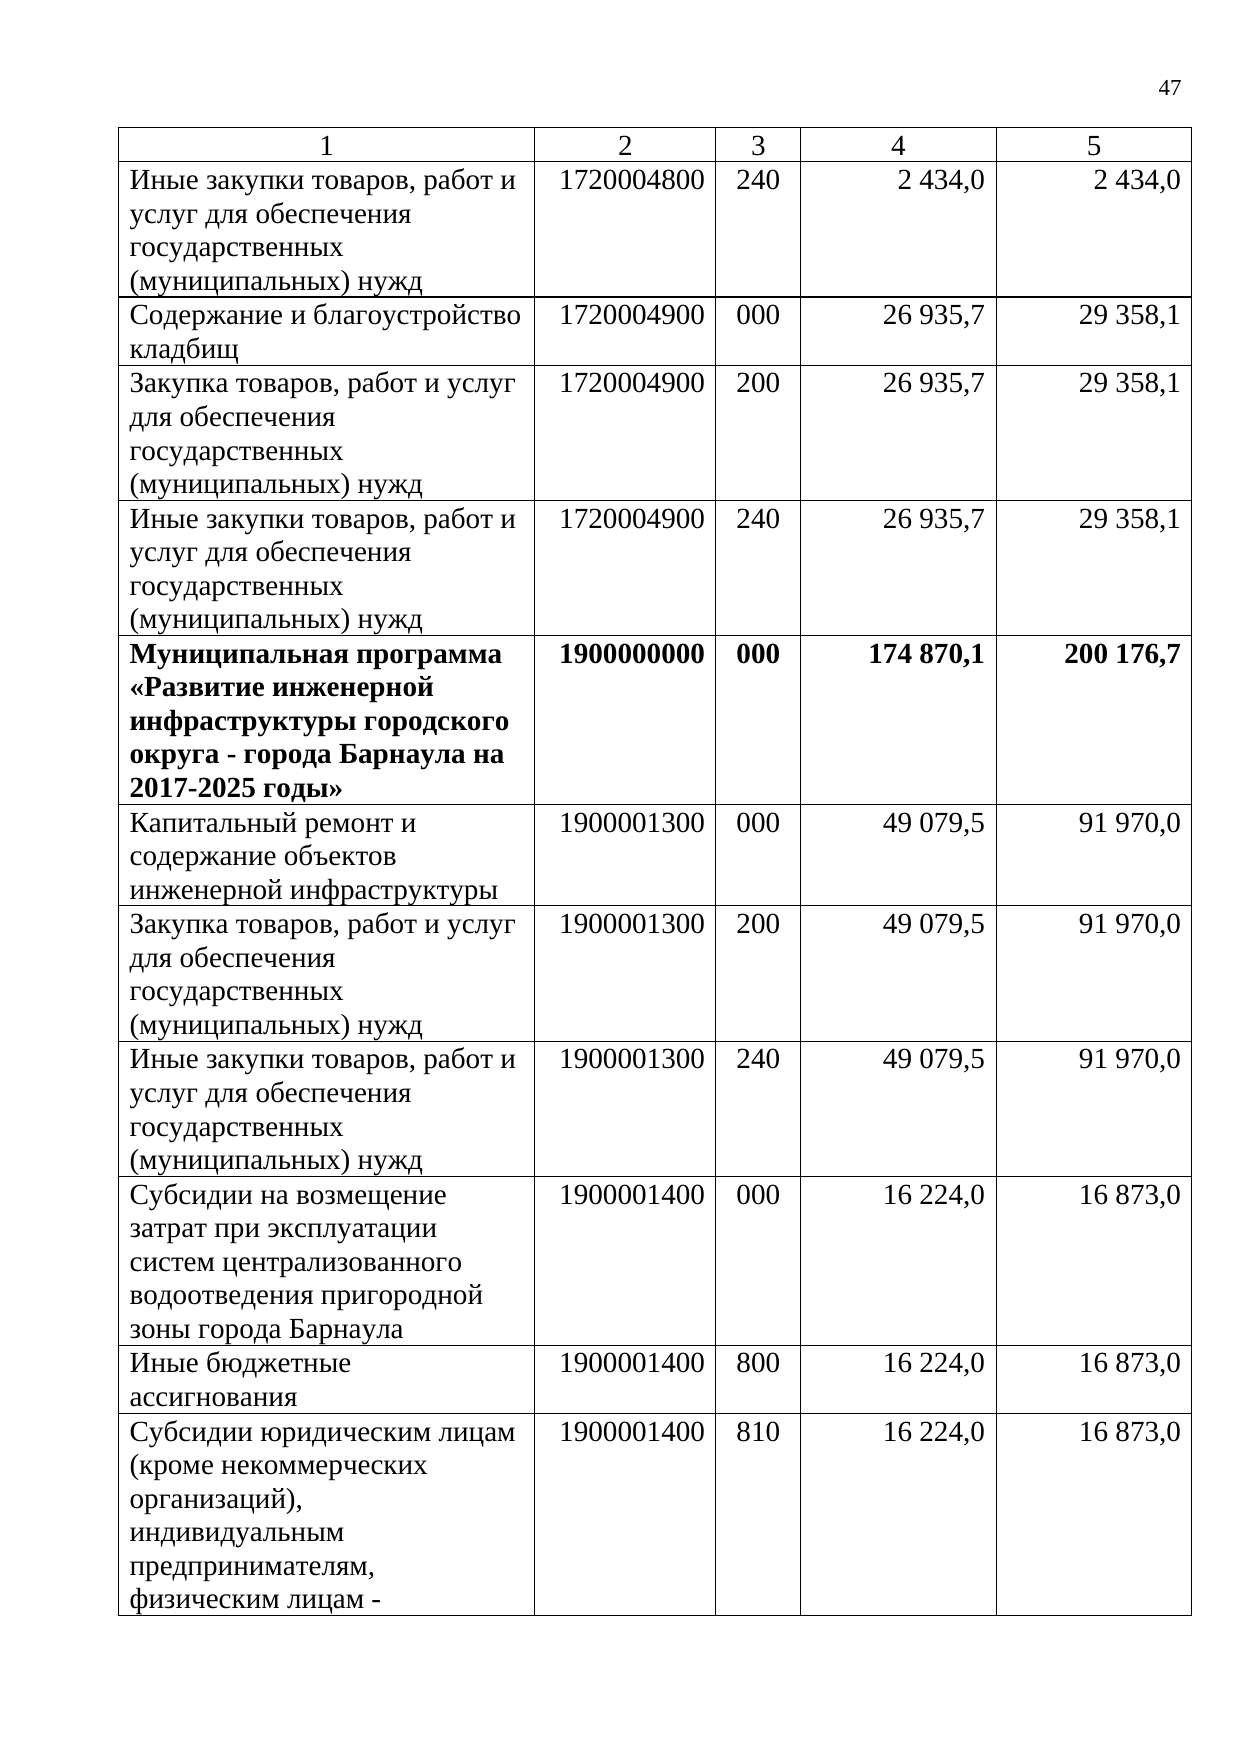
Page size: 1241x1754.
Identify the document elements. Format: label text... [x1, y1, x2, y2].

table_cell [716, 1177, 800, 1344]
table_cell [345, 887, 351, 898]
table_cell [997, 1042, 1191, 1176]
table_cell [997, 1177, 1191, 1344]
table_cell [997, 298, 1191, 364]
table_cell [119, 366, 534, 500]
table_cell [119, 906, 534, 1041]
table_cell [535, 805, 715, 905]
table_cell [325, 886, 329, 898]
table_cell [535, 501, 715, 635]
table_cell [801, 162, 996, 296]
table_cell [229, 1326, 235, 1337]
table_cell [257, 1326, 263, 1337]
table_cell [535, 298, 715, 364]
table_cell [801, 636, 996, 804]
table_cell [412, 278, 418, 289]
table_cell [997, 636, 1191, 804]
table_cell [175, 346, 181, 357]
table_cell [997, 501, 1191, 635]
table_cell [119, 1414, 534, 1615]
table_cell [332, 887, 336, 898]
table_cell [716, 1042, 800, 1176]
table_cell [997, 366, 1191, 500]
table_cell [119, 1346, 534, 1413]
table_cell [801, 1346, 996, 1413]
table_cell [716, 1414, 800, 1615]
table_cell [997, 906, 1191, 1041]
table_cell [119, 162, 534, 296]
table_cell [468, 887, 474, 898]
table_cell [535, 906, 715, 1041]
table_header 4 [801, 128, 996, 161]
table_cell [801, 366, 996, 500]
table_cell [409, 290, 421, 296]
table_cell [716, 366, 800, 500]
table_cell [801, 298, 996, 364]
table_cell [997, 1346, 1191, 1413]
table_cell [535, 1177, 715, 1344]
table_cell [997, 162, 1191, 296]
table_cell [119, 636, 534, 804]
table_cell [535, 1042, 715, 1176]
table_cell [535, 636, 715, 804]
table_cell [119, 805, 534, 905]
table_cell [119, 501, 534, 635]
table_header 1 [119, 128, 534, 161]
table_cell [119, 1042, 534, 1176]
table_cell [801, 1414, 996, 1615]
table_header 5 [997, 128, 1191, 161]
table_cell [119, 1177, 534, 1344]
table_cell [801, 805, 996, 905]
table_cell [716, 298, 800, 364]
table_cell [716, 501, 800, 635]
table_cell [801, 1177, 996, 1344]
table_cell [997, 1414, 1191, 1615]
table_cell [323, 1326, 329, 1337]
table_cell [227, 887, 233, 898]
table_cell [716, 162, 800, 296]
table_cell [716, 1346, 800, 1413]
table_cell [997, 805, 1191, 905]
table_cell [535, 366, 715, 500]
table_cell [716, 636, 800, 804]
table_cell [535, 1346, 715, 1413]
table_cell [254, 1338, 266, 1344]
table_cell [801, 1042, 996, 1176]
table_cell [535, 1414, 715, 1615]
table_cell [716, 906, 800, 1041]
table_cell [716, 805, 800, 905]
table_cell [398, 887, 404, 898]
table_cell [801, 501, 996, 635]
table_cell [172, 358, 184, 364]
table_header 3 [716, 128, 800, 161]
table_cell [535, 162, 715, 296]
table_header 2 [535, 128, 715, 161]
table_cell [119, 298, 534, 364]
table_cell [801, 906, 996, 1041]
